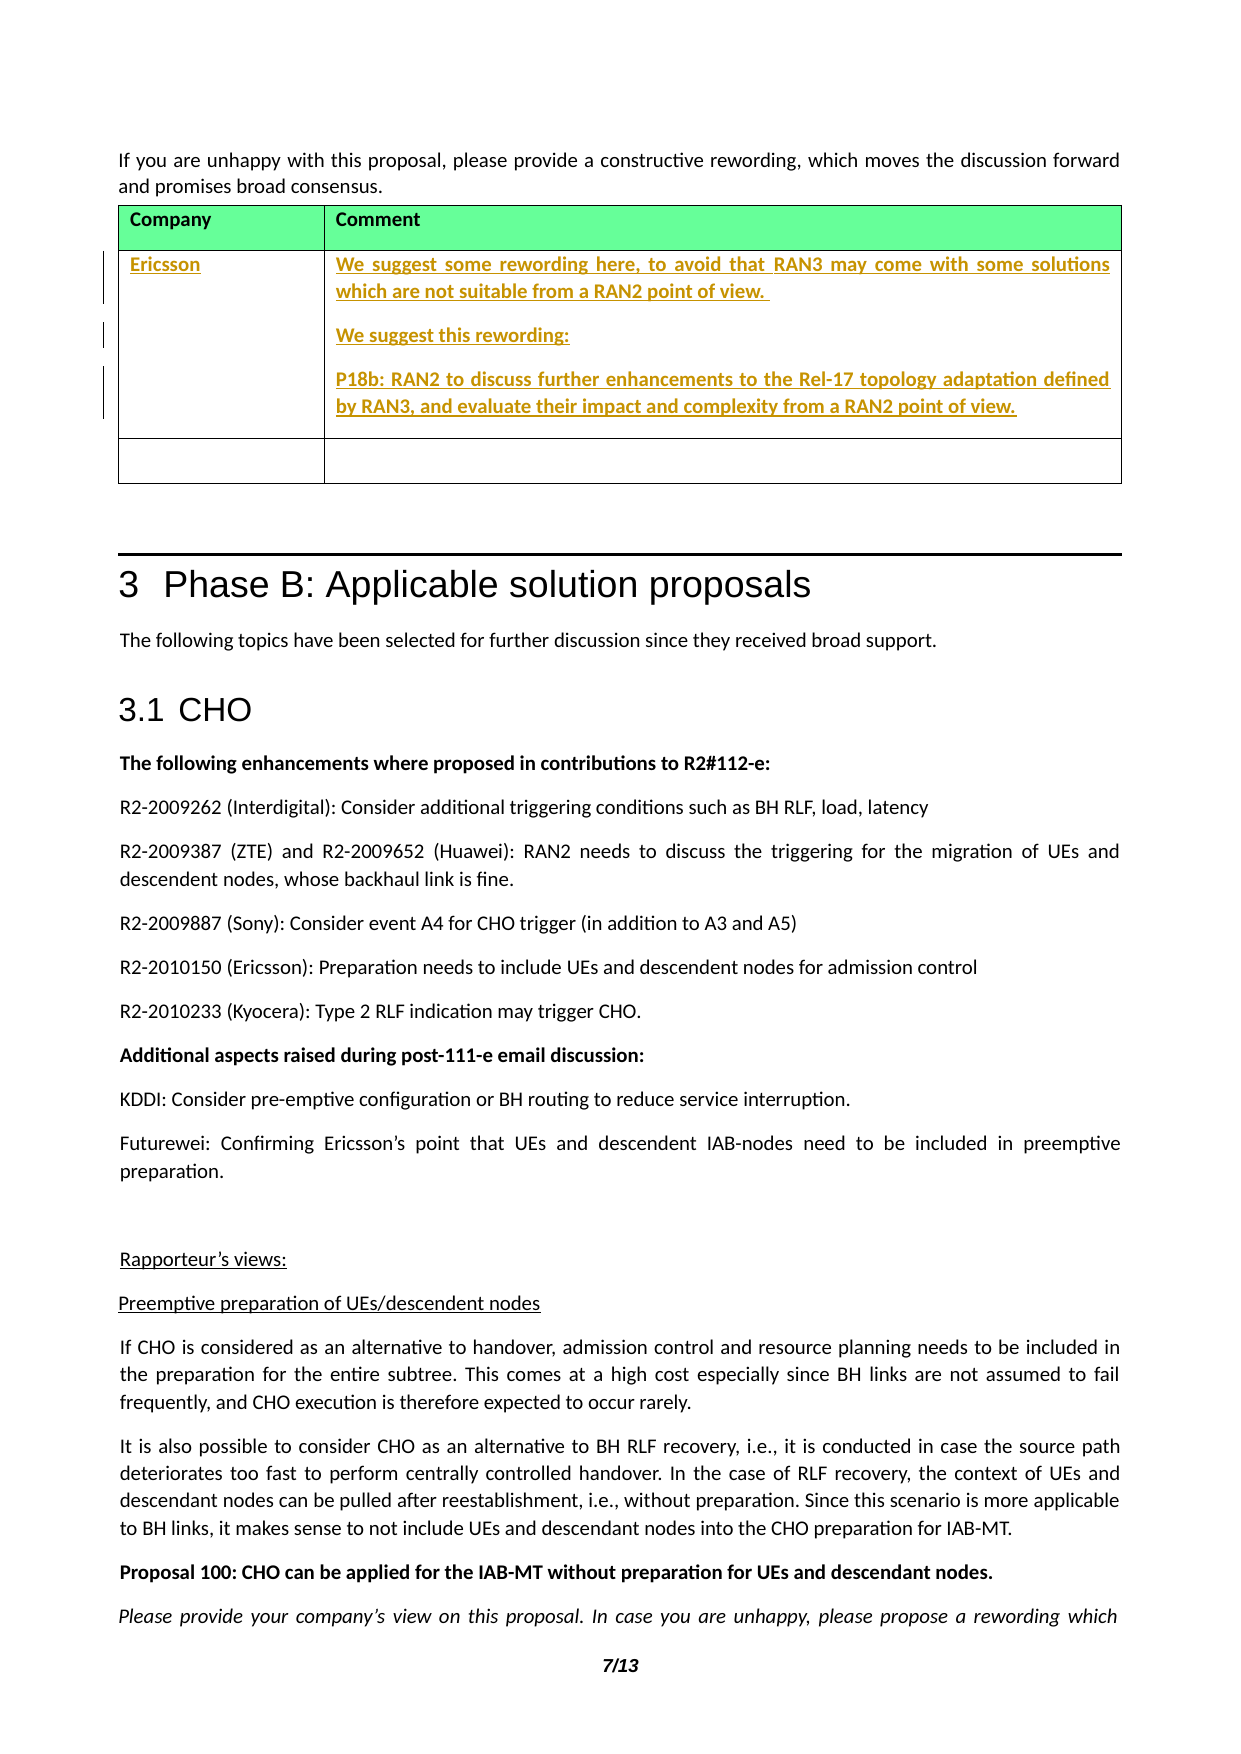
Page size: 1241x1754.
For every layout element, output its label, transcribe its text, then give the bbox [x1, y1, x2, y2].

text The following enhancements where proposed in contributions to R2#112-e: [119, 751, 1122, 776]
text Rapporteur’s views: [119, 1246, 1122, 1271]
text Futurewei: Confirming Ericsson’s point that UEs and descendent IAB-nodes need to be included in preemptive preparation. [119, 1130, 1122, 1183]
text R2-2009887 (Sony): Consider event A4 for CHO trigger (in addition to A3 and A5) [119, 910, 1122, 936]
table_header Comment [325, 206, 1121, 250]
table_cell [119, 439, 324, 483]
text R2-2009387 (ZTE) and R2-2009652 (Huawei): RAN2 needs to discuss the triggering for the migration of UEs and descendent nodes, whose backhaul link is fine. [119, 839, 1122, 891]
text Additional aspects raised during post-111-e email discussion: [119, 1042, 1122, 1068]
text R2-2010233 (Kyocera): Type 2 RLF indication may trigger CHO. [119, 998, 1122, 1024]
text If CHO is considered as an alternative to handover, admission control and resource planning needs to be included in the preparation for the entire subtree. This comes at a high cost especially since BH links are not assumed to fail frequently, and CHO execution is therefore expected to occur rarely. [119, 1334, 1122, 1414]
text Proposal 100: CHO can be applied for the IAB-MT without preparation for UEs and descendant nodes. [119, 1559, 1122, 1584]
text If you are unhappy with this proposal, please provide a constructive rewording, which moves the discussion forward and promises broad consensus. [118, 148, 1122, 198]
table_cell [325, 251, 1121, 438]
text KDDI: Consider pre-emptive configuration or BH routing to reduce service interruption. [119, 1086, 1122, 1112]
text The following topics have been selected for further discussion since they received broad support. [119, 627, 1122, 653]
text R2-2010150 (Ericsson): Preparation needs to include UEs and descendent nodes for admission control [119, 954, 1122, 979]
subtitle 3 Phase B: Applicable solution proposals [118, 556, 1122, 605]
table_cell [325, 439, 1121, 483]
text It is also possible to consider CHO as an alternative to BH RLF recovery, i.e., it is conducted in case the source path deteriorates too fast to perform centrally controlled handover. In the case of RLF recovery, the context of UEs and descendant nodes can be pulled after reestablishment, i.e., without preparation. Since this scenario is more applicable to BH links, it makes sense to not include UEs and descendant nodes into the CHO preparation for IAB-MT. [119, 1433, 1122, 1541]
table_cell [119, 251, 324, 438]
table_header Company [119, 206, 324, 250]
text R2-2009262 (Interdigital): Consider additional triggering conditions such as BH RLF, load, latency [119, 794, 1122, 820]
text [118, 1603, 1122, 1629]
text Preemptive preparation of UEs/descendent nodes [118, 1290, 1122, 1315]
subtitle 3.1 CHO [118, 690, 1122, 729]
